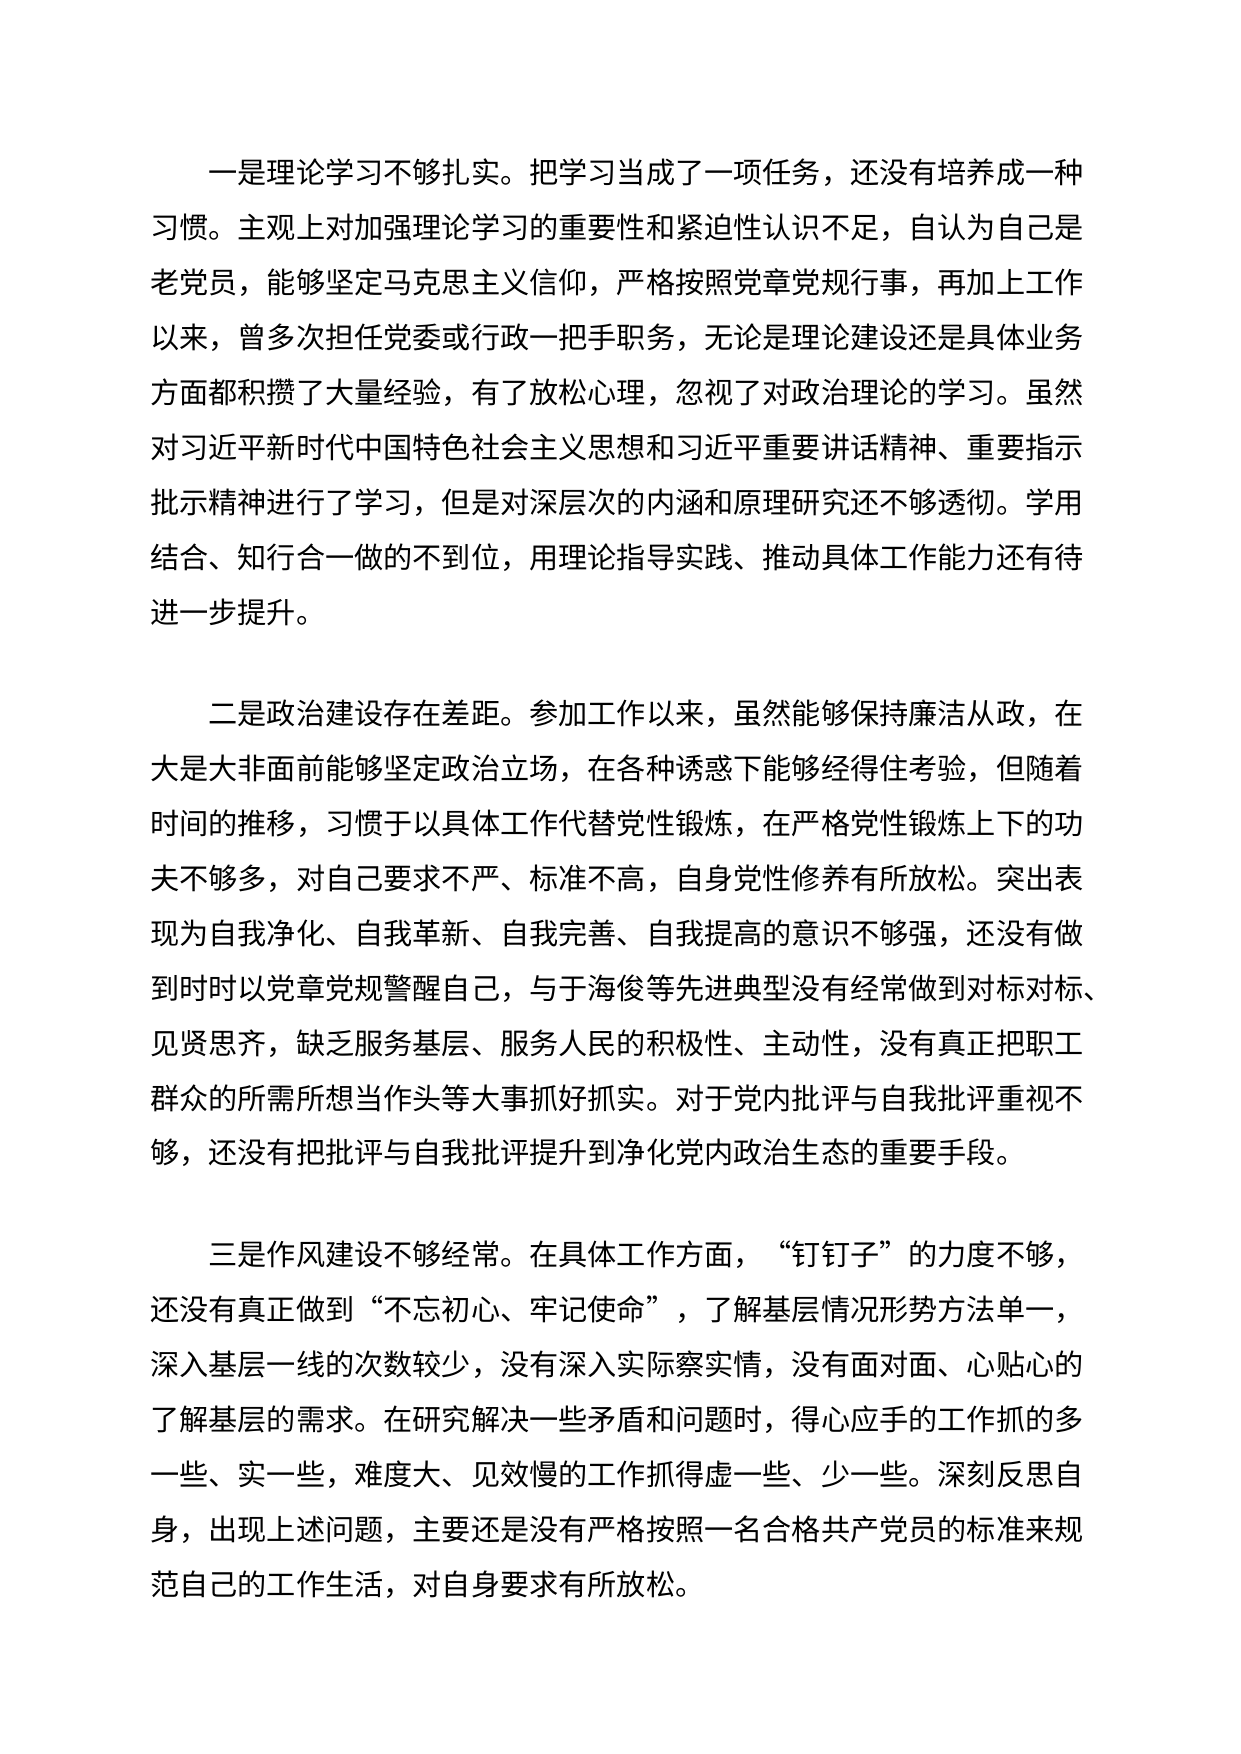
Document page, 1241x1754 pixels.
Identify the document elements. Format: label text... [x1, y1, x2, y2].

text 二是政治建设存在差距。参加工作以来，虽然能够保持廉洁从政，在大是大非面前能够坚定政治立场，在各种诱惑下能够经得住考验，但随着时间的推移，习惯于以具体工作代替党性锻炼，在严格党性锻炼上下的功夫不够多，对自己要求不严、标准不高，自身党性修养有所放松。突出表现为自我净化、自我革新、自我完善、自我提高的意识不够强，还没有做到时时以党章党规警醒自己，与于海俊等先进典型没有经常做到对标对标、见贤思齐，缺乏服务基层、服务人民的积极性、主动性，没有真正把职工群众的所需所想当作头等大事抓好抓实。对于党内批评与自我批评重视不够，还没有把批评与自我批评提升到净化党内政治生态的重要手段。 [150, 691, 1090, 1172]
text 三是作风建设不够经常。在具体工作方面，“钉钉子”的力度不够，还没有真正做到“不忘初心、牢记使命”，了解基层情况形势方法单一，深入基层一线的次数较少，没有深入实际察实情，没有面对面、心贴心的了解基层的需求。在研究解决一些矛盾和问题时，得心应手的工作抓的多一些、实一些，难度大、见效慢的工作抓得虚一些、少一些。深刻反思自身，出现上述问题，主要还是没有严格按照一名合格共产党员的标准来规范自己的工作生活，对自身要求有所放松。 [150, 1232, 1090, 1603]
text 一是理论学习不够扎实。把学习当成了一项任务，还没有培养成一种习惯。主观上对加强理论学习的重要性和紧迫性认识不足，自认为自己是老党员，能够坚定马克思主义信仰，严格按照党章党规行事，再加上工作以来，曾多次担任党委或行政一把手职务，无论是理论建设还是具体业务方面都积攒了大量经验，有了放松心理，忽视了对政治理论的学习。虽然对习近平新时代中国特色社会主义思想和习近平重要讲话精神、重要指示批示精神进行了学习，但是对深层次的内涵和原理研究还不够透彻。学用结合、知行合一做的不到位，用理论指导实践、推动具体工作能力还有待进一步提升。 [150, 150, 1090, 631]
